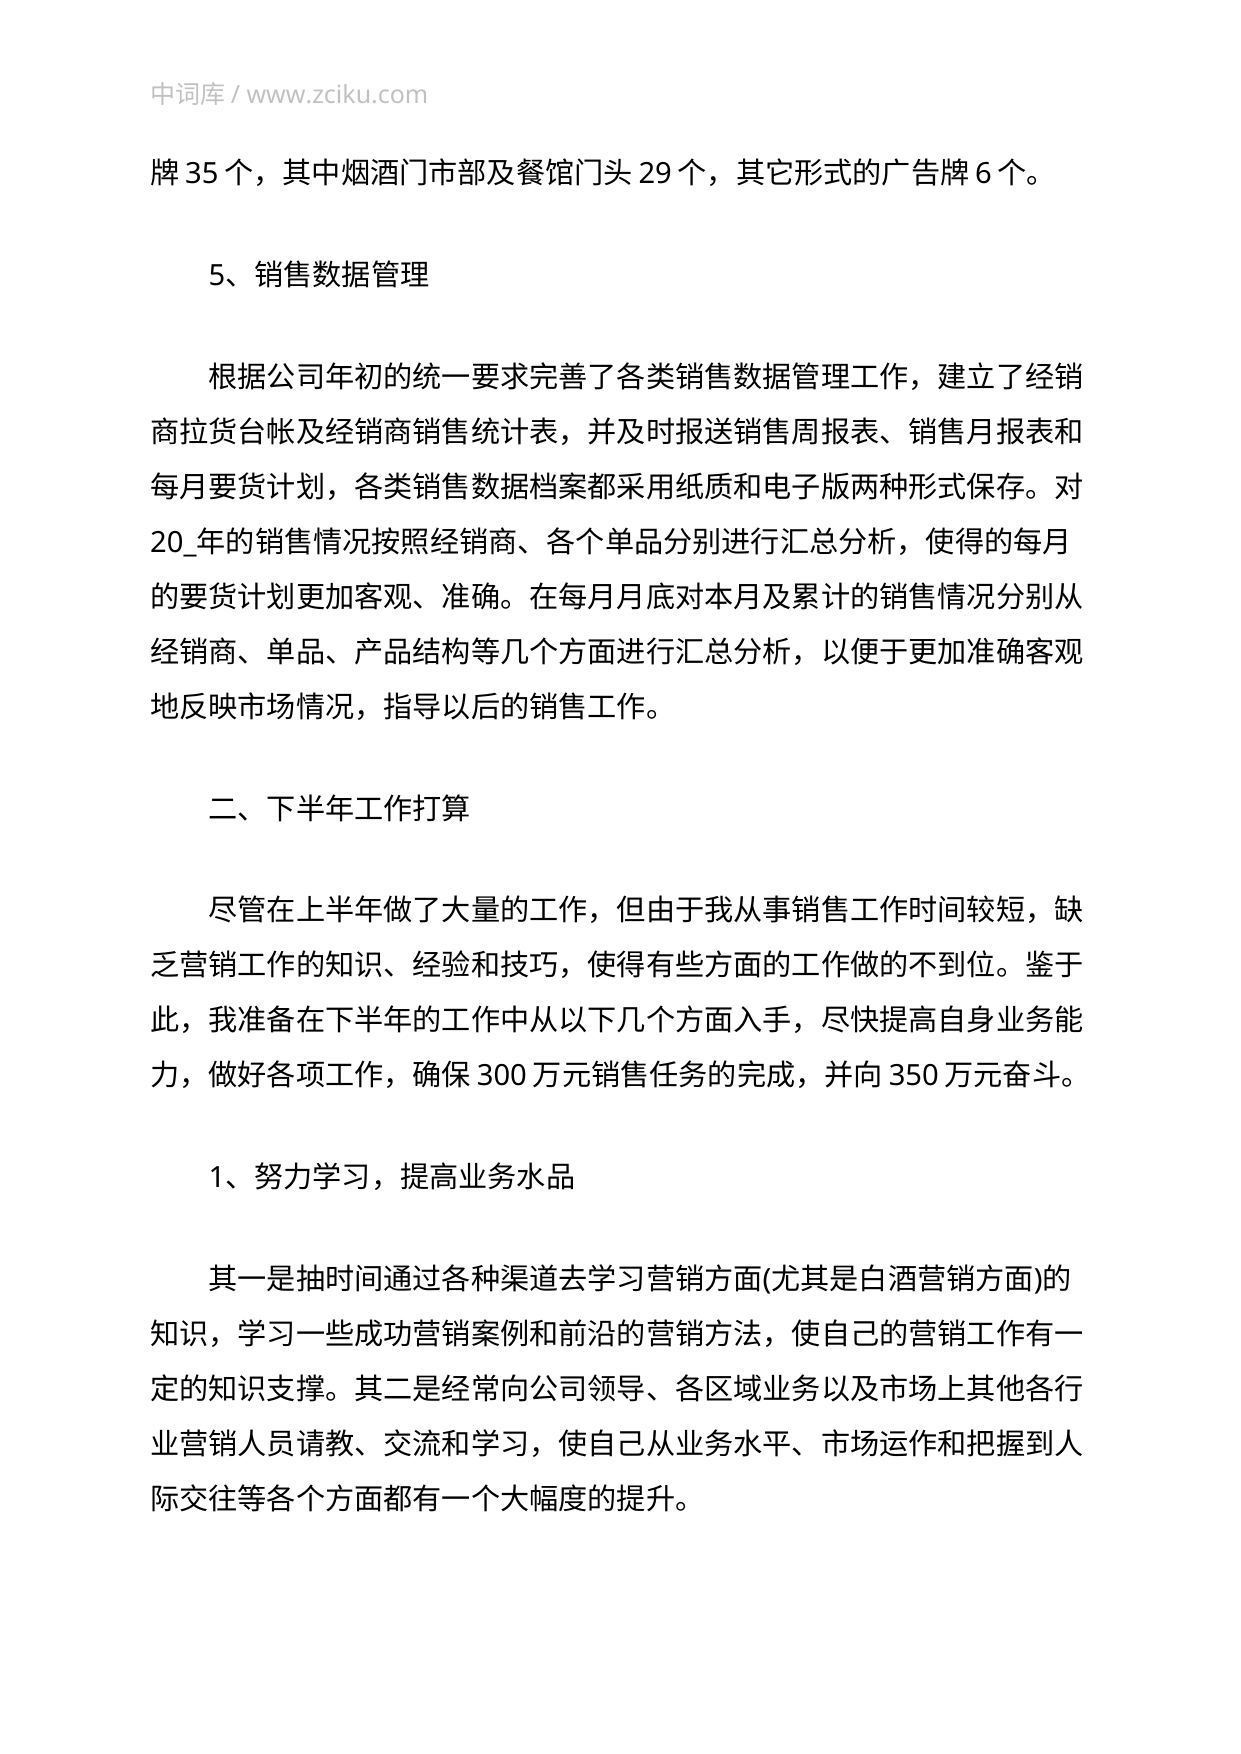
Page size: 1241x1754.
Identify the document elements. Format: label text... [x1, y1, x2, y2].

text 其一是抽时间通过各种渠道去学习营销方面(尤其是白酒营销方面)的知识，学习一些成功营销案例和前沿的营销方法，使自己的营销工作有一定的知识支撑。其二是经常向公司领导、各区域业务以及市场上其他各行业营销人员请教、交流和学习，使自己从业务水平、市场运作和把握到人际交往等各个方面都有一个大幅度的提升。 [150, 1256, 1090, 1518]
text 二、下半年工作打算 [150, 785, 1090, 827]
text 根据公司年初的统一要求完善了各类销售数据管理工作，建立了经销商拉货台帐及经销商销售统计表，并及时报送销售周报表、销售月报表和每月要货计划，各类销售数据档案都采用纸质和电子版两种形式保存。对20_年的销售情况按照经销商、各个单品分别进行汇总分析，使得的每月的要货计划更加客观、准确。在每月月底对本月及累计的销售情况分别从经销商、单品、产品结构等几个方面进行汇总分析，以便于更加准确客观地反映市场情况，指导以后的销售工作。 [150, 354, 1090, 726]
text 1、努力学习，提高业务水品 [150, 1154, 1090, 1196]
text 5、销售数据管理 [150, 252, 1090, 294]
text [150, 150, 1090, 192]
text 尽管在上半年做了大量的工作，但由于我从事销售工作时间较短，缺乏营销工作的知识、经验和技巧，使得有些方面的工作做的不到位。鉴于此，我准备在下半年的工作中从以下几个方面入手，尽快提高自身业务能力，做好各项工作，确保300万元销售任务的完成，并向350万元奋斗。 [150, 887, 1090, 1094]
